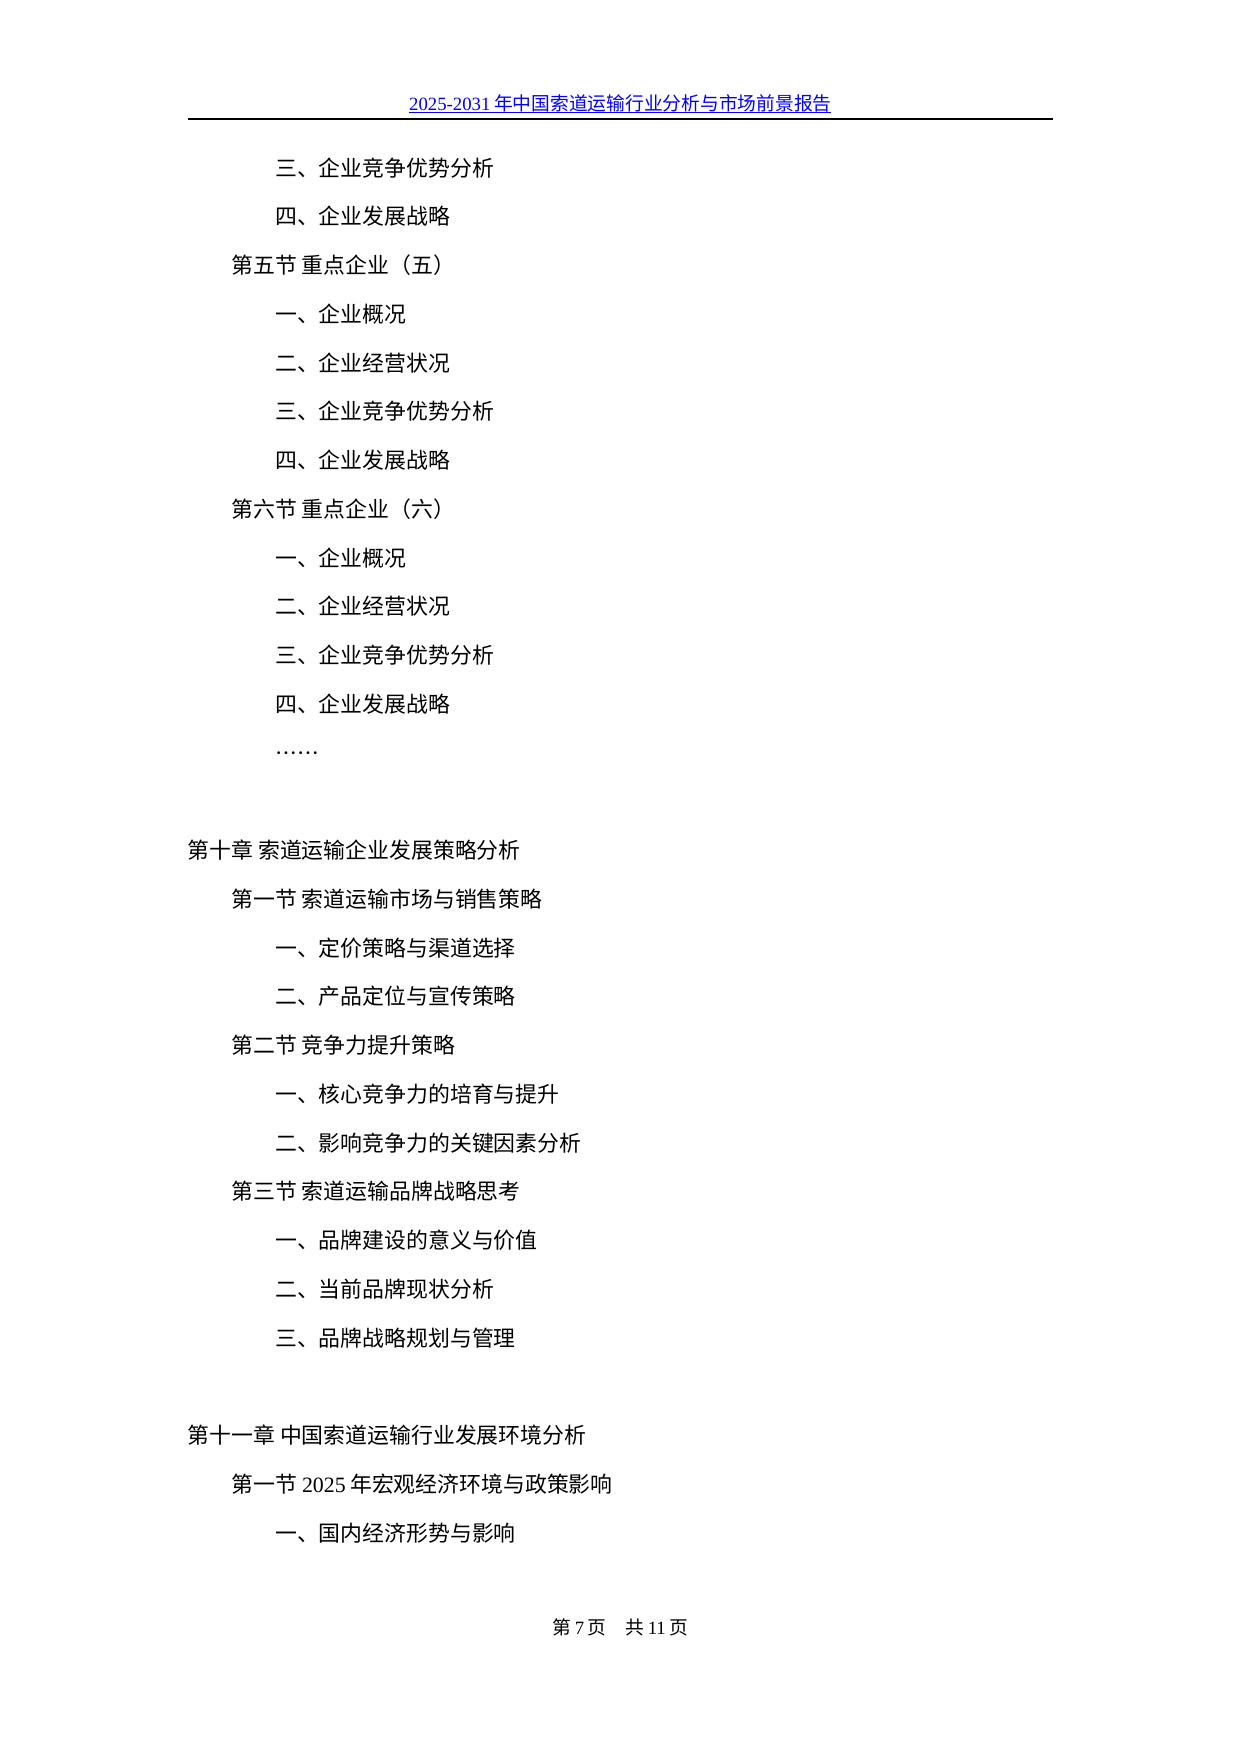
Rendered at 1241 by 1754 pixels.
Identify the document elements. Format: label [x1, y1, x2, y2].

text [187, 150, 1053, 1548]
